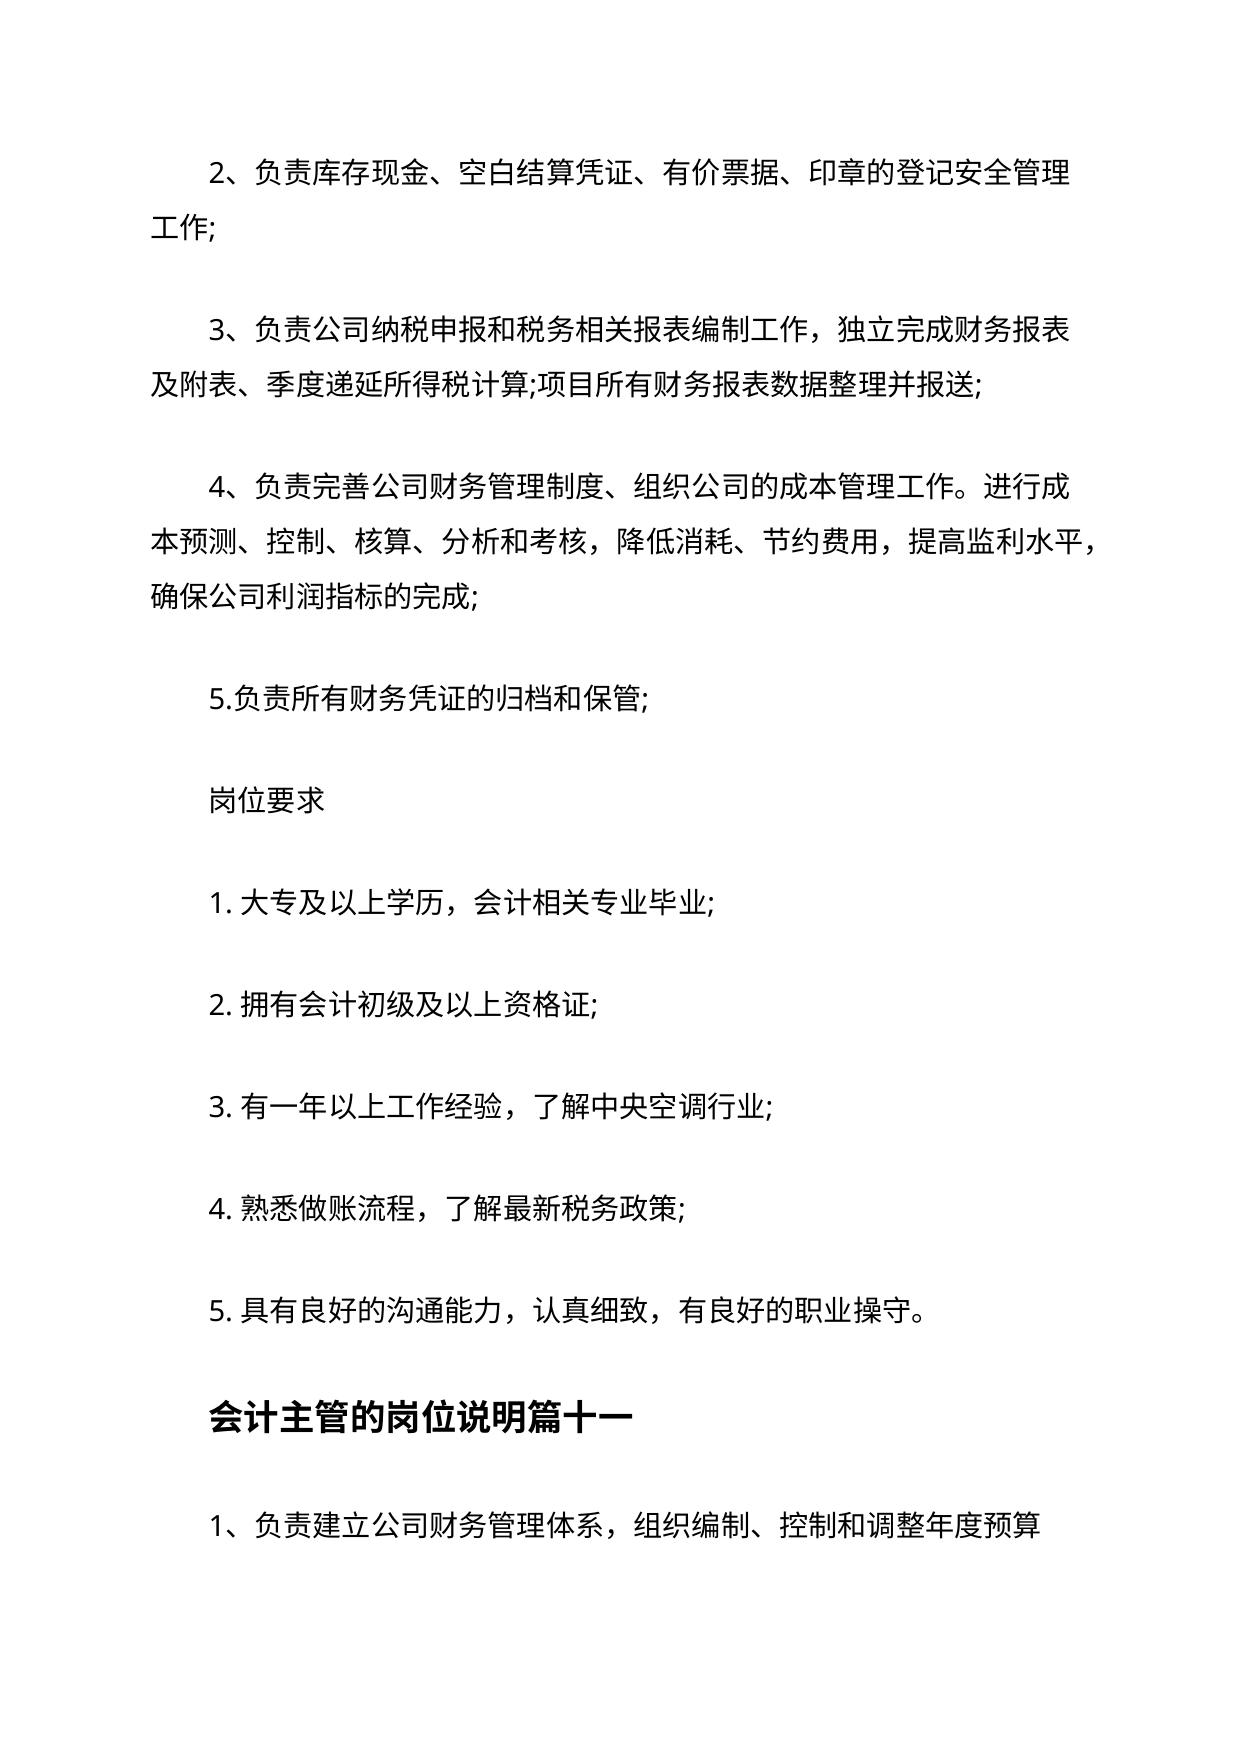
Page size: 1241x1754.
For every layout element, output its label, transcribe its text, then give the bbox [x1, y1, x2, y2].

text 5.负责所有财务凭证的归档和保管; [150, 676, 1090, 718]
text 4. 熟悉做账流程，了解最新税务政策; [150, 1186, 1090, 1228]
text 5. 具有良好的沟通能力，认真细致，有良好的职业操守。 [150, 1287, 1090, 1330]
text 1. 大专及以上学历，会计相关专业毕业; [150, 879, 1090, 922]
text 3、负责公司纳税申报和税务相关报表编制工作，独立完成财务报表及附表、季度递延所得税计算;项目所有财务报表数据整理并报送; [150, 307, 1090, 404]
text 岗位要求 [150, 778, 1090, 820]
text 会计主管的岗位说明篇十一 [150, 1389, 1090, 1441]
text 3. 有一年以上工作经验，了解中央空调行业; [150, 1083, 1090, 1126]
text 2. 拥有会计初级及以上资格证; [150, 982, 1090, 1024]
text 2、负责库存现金、空白结算凭证、有价票据、印章的登记安全管理工作; [150, 150, 1090, 247]
text 1、负责建立公司财务管理体系，组织编制、控制和调整年度预算 [150, 1503, 1090, 1545]
text 4、负责完善公司财务管理制度、组织公司的成本管理工作。进行成本预测、控制、核算、分析和考核，降低消耗、节约费用，提高监利水平，确保公司利润指标的完成; [150, 464, 1090, 616]
